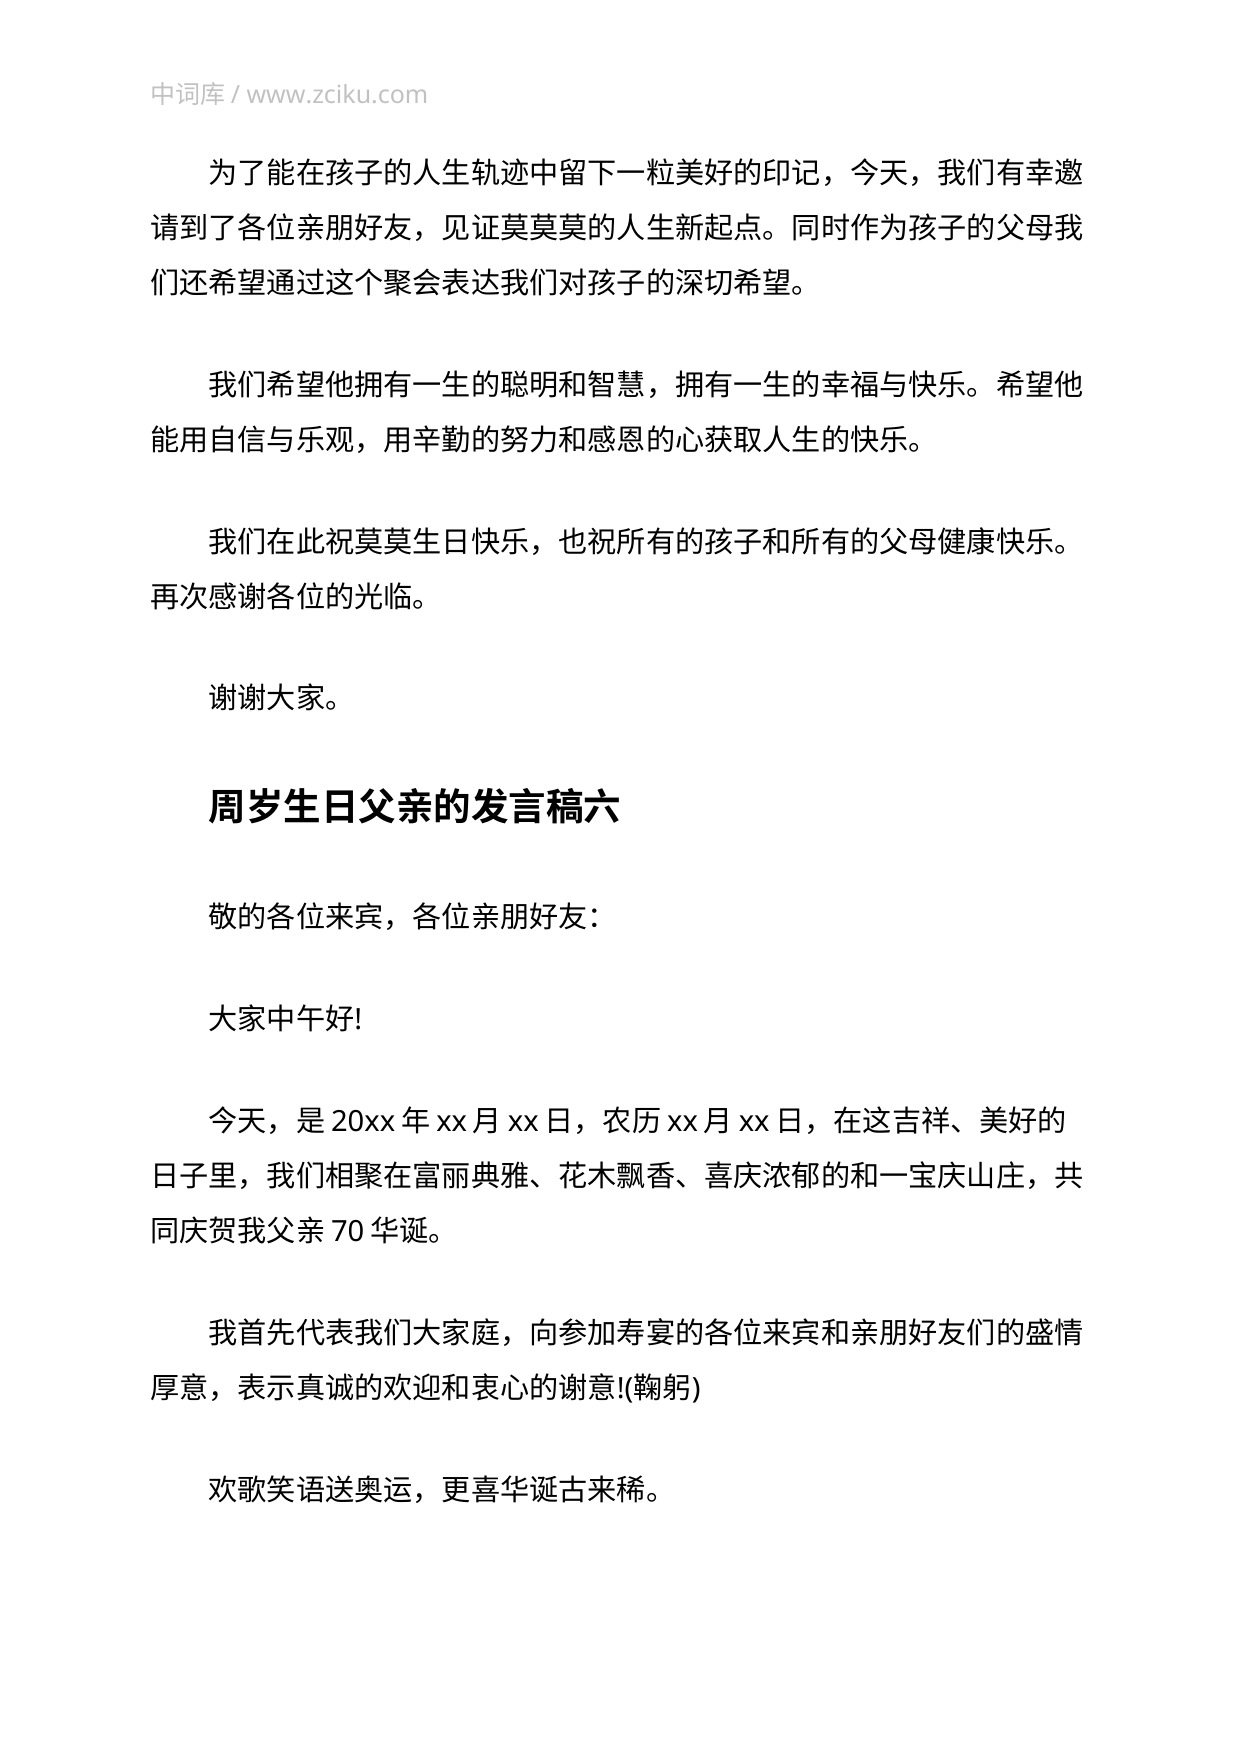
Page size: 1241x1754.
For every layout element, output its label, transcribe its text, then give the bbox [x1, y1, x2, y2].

text 欢歌笑语送奥运，更喜华诞古来稀。 [150, 1467, 1090, 1509]
text 我首先代表我们大家庭，向参加寿宴的各位来宾和亲朋好友们的盛情厚意，表示真诚的欢迎和衷心的谢意!(鞠躬) [150, 1310, 1090, 1407]
text 今天，是20xx年xx月xx日，农历xx月xx日，在这吉祥、美好的日子里，我们相聚在富丽典雅、花木飘香、喜庆浓郁的和一宝庆山庄，共同庆贺我父亲70华诞。 [150, 1098, 1090, 1250]
text 周岁生日父亲的发言稿六 [150, 777, 1090, 831]
text 敬的各位来宾，各位亲朋好友： [150, 894, 1090, 936]
text 大家中午好! [150, 996, 1090, 1038]
text 我们在此祝莫莫生日快乐，也祝所有的孩子和所有的父母健康快乐。再次感谢各位的光临。 [150, 518, 1090, 615]
text 为了能在孩子的人生轨迹中留下一粒美好的印记，今天，我们有幸邀请到了各位亲朋好友，见证莫莫莫的人生新起点。同时作为孩子的父母我们还希望通过这个聚会表达我们对孩子的深切希望。 [150, 150, 1090, 302]
text 我们希望他拥有一生的聪明和智慧，拥有一生的幸福与快乐。希望他能用自信与乐观，用辛勤的努力和感恩的心获取人生的快乐。 [150, 362, 1090, 459]
text 谢谢大家。 [150, 675, 1090, 717]
